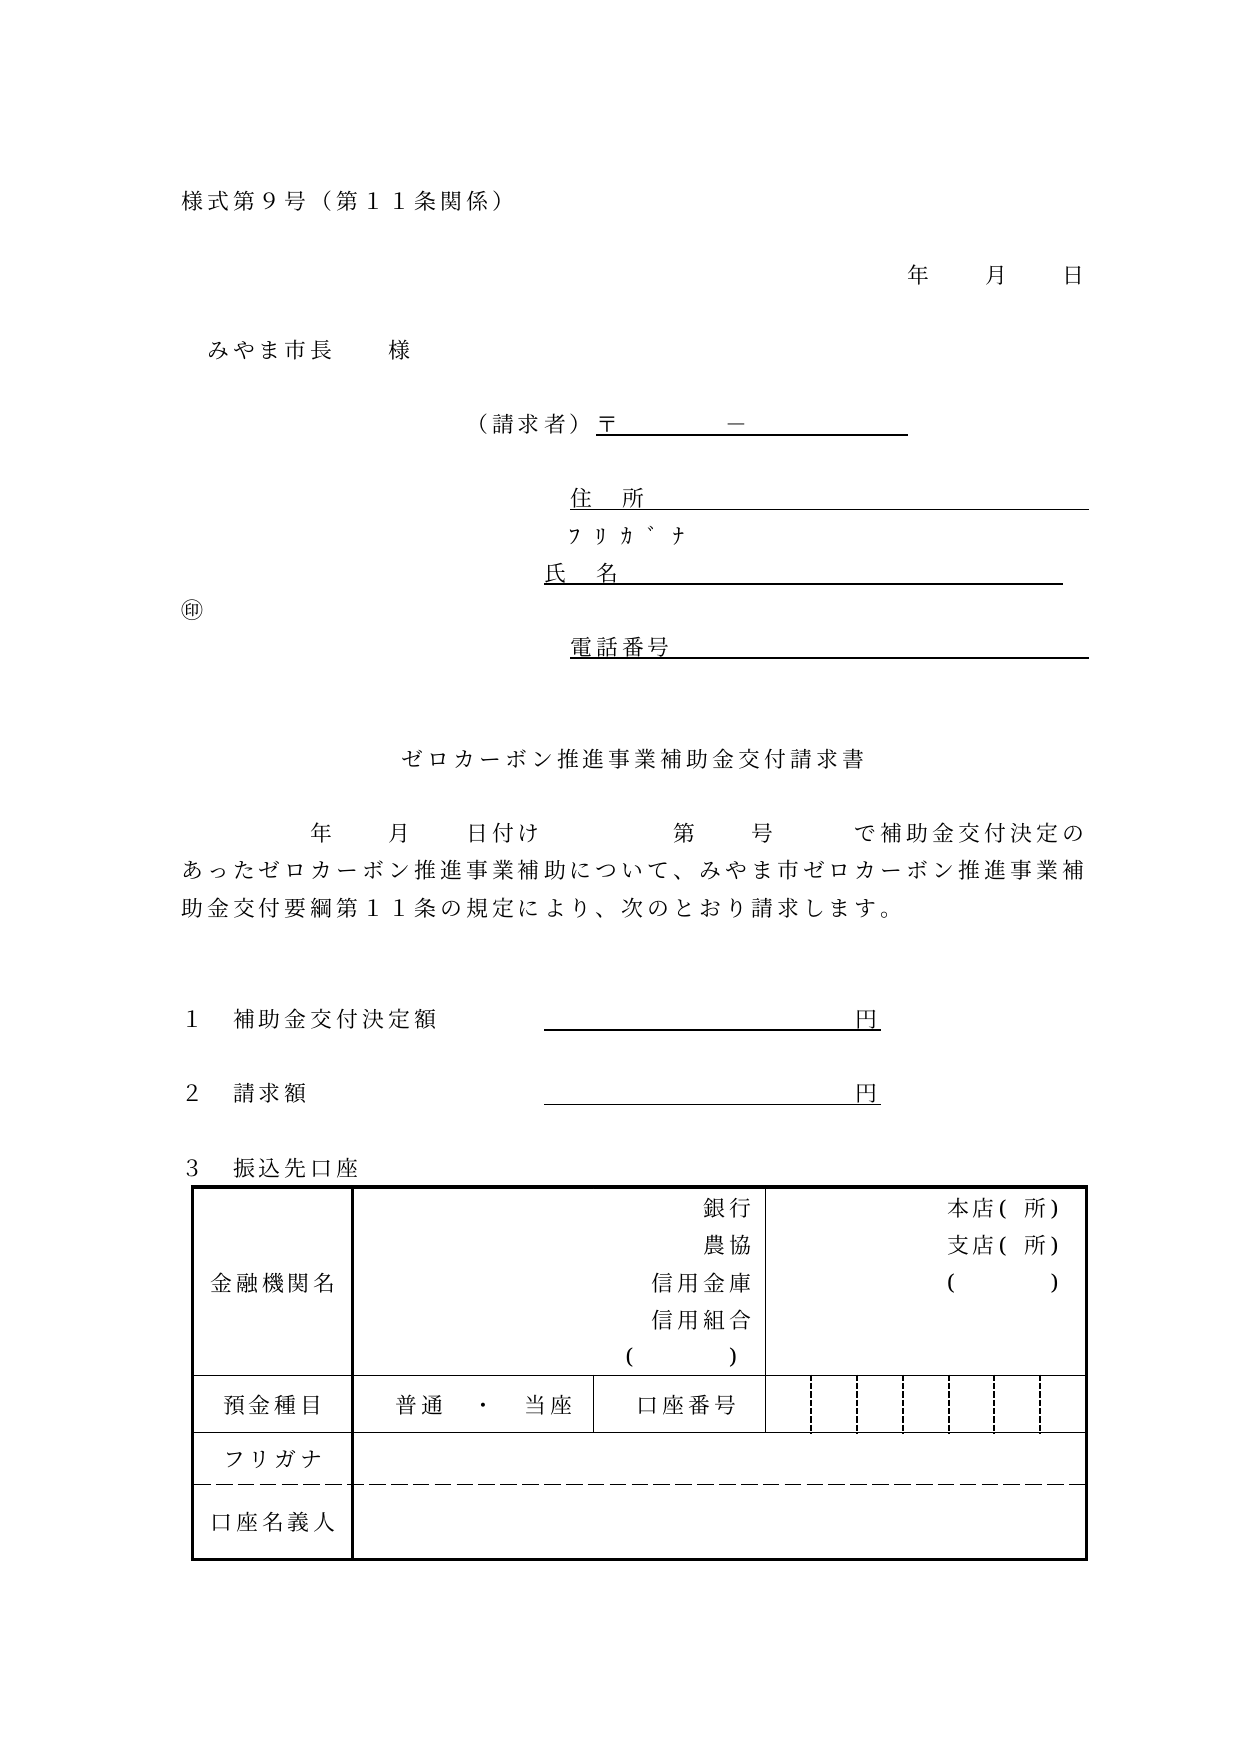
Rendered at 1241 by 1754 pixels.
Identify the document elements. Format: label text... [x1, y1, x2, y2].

text 様式第９号（第１１条関係） [181, 181, 1089, 218]
table_cell 口座名義人 [194, 1484, 351, 1558]
text ゼロカーボン推進事業補助金交付請求書 [181, 739, 1089, 776]
text 電話番号 [181, 628, 1089, 665]
table_cell [857, 1376, 903, 1432]
table_cell [766, 1376, 811, 1432]
table_cell [354, 1484, 1085, 1558]
table_cell [811, 1376, 857, 1432]
text １ 補助金交付決定額 円 [181, 999, 1089, 1037]
table_header 本店(所) 支店(所) ( ) [766, 1189, 1085, 1374]
table_header [354, 1189, 593, 1374]
table_cell 預金種目 [194, 1376, 351, 1432]
table_header 銀行 農協 信用金庫 信用組合 ( ) [594, 1189, 765, 1374]
table_cell [354, 1433, 1085, 1484]
table_cell [994, 1376, 1040, 1432]
text ﾌﾘｶﾞﾅ [181, 516, 1089, 553]
table_header 金融機関名 [194, 1189, 351, 1374]
table_cell 口座番号 [594, 1376, 765, 1432]
table_cell [949, 1376, 994, 1432]
text 年 月 日付け 第 号 で補助金交付決定のあったゼロカーボン推進事業補助について、みやま市ゼロカーボン推進事業補助金交付要綱第１１条の規定により、次のとおり請求します。 [181, 813, 1089, 925]
text 氏 名 ㊞ [181, 553, 1089, 628]
text みやま市長 様 [181, 330, 1089, 367]
text ３ 振込先口座 [181, 1148, 1089, 1185]
table_cell 普通 ・ 当座 [354, 1376, 593, 1432]
text 年 月 日 [181, 256, 1089, 293]
text 住 所 [181, 479, 1089, 516]
table_cell [903, 1376, 949, 1432]
table_cell [1040, 1376, 1085, 1432]
table_cell フリガナ [194, 1433, 351, 1484]
text （請求者）〒 － [181, 404, 1089, 442]
text ２ 請求額 円 [181, 1074, 1089, 1111]
